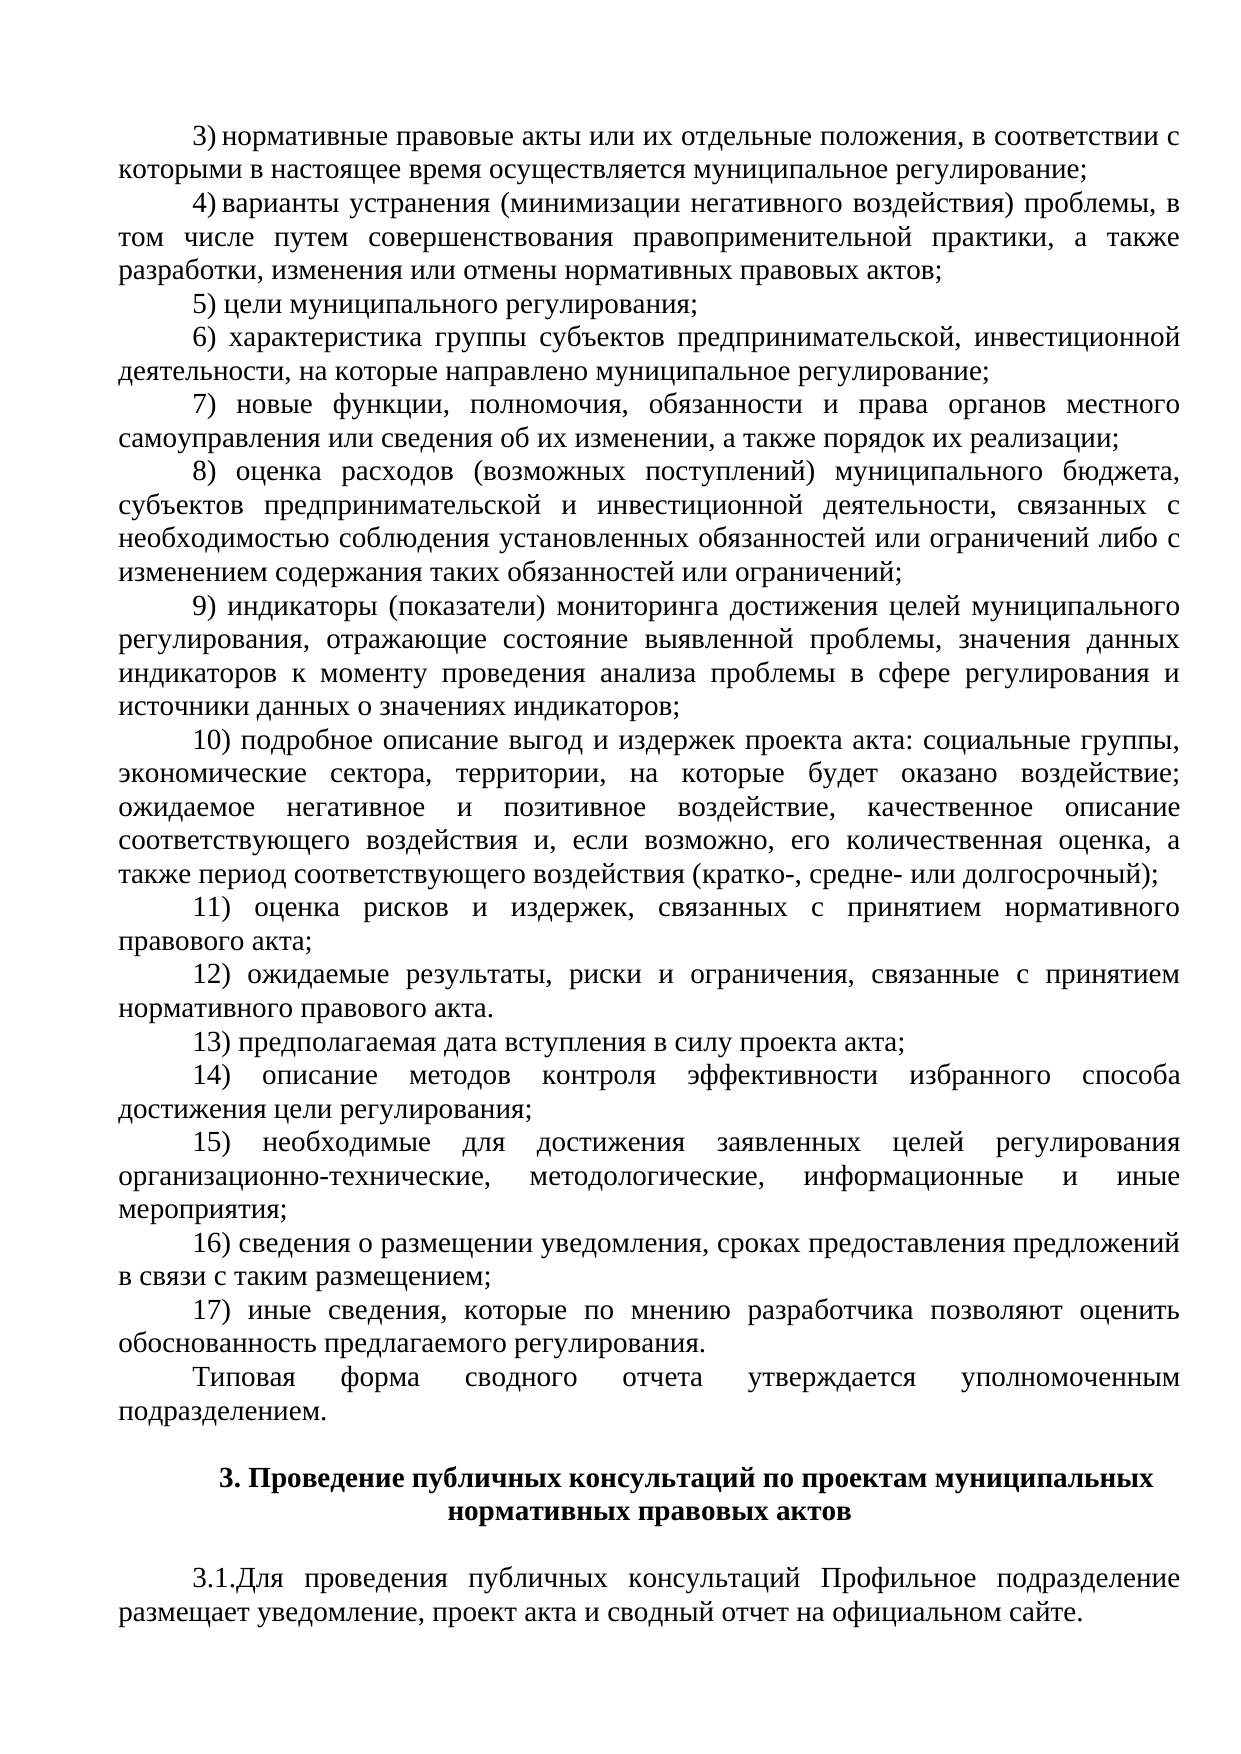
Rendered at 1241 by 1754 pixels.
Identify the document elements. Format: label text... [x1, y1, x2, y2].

text 7) новые функции, полномочия, обязанности и права органов местного самоуправления или сведения об их изменении, а также порядок их реализации; [118, 386, 1181, 453]
text 15) необходимые для достижения заявленных целей регулирования организационно-технические, методологические, информационные и иные мероприятия; [118, 1124, 1181, 1225]
text 6) характеристика группы субъектов предпринимательской, инвестиционной деятельности, на которые направлено муниципальное регулирование; [118, 319, 1181, 386]
text 14) описание методов контроля эффективности избранного способа достижения цели регулирования; [118, 1057, 1181, 1124]
text 11) оценка рисков и издержек, связанных с принятием нормативного правового акта; [118, 889, 1181, 957]
text 3. Проведение публичных консультаций по проектам муниципальных нормативных правовых актов [118, 1460, 1181, 1527]
text 9) индикаторы (показатели) мониторинга достижения целей муниципального регулирования, отражающие состояние выявленной проблемы, значения данных индикаторов к моменту проведения анализа проблемы в сфере регулирования и источники данных о значениях индикаторов; [118, 588, 1181, 722]
list нормативные правовые акты или их отдельные положения, в соответствии с которыми в настоящее время осуществляется муниципальное регулирование; [118, 118, 1181, 185]
list варианты устранения (минимизации негативного воздействия) проблемы, в том числе путем совершенствования правоприменительной практики, а также разработки, изменения или отмены нормативных правовых актов; [118, 185, 1181, 286]
text 17) иные сведения, которые по мнению разработчика позволяют оценить обоснованность предлагаемого регулирования. [118, 1292, 1181, 1359]
text 5) цели муниципального регулирования; [118, 286, 1181, 319]
text 8) оценка расходов (возможных поступлений) муниципального бюджета, субъектов предпринимательской и инвестиционной деятельности, связанных с необходимостью соблюдения установленных обязанностей или ограничений либо с изменением содержания таких обязанностей или ограничений; [118, 453, 1181, 588]
text 10) подробное описание выгод и издержек проекта акта: социальные группы, экономические сектора, территории, на которые будет оказано воздействие; ожидаемое негативное и позитивное воздействие, качественное описание соответствующего воздействия и, если возможно, его количественная оценка, а также период соответствующего воздействия (кратко-, средне- или долгосрочный); [118, 722, 1181, 889]
text 13) предполагаемая дата вступления в силу проекта акта; [118, 1024, 1181, 1057]
text Типовая форма сводного отчета утверждается уполномоченным подразделением. [118, 1359, 1181, 1426]
text 16) сведения о размещении уведомления, сроках предоставления предложений в связи с таким размещением; [118, 1225, 1181, 1292]
text 3.1.Для проведения публичных консультаций Профильное подразделение размещает уведомление, проект акта и сводный отчет на официальном сайте. [118, 1560, 1181, 1627]
text 12) ожидаемые результаты, риски и ограничения, связанные с принятием нормативного правового акта. [118, 957, 1181, 1024]
